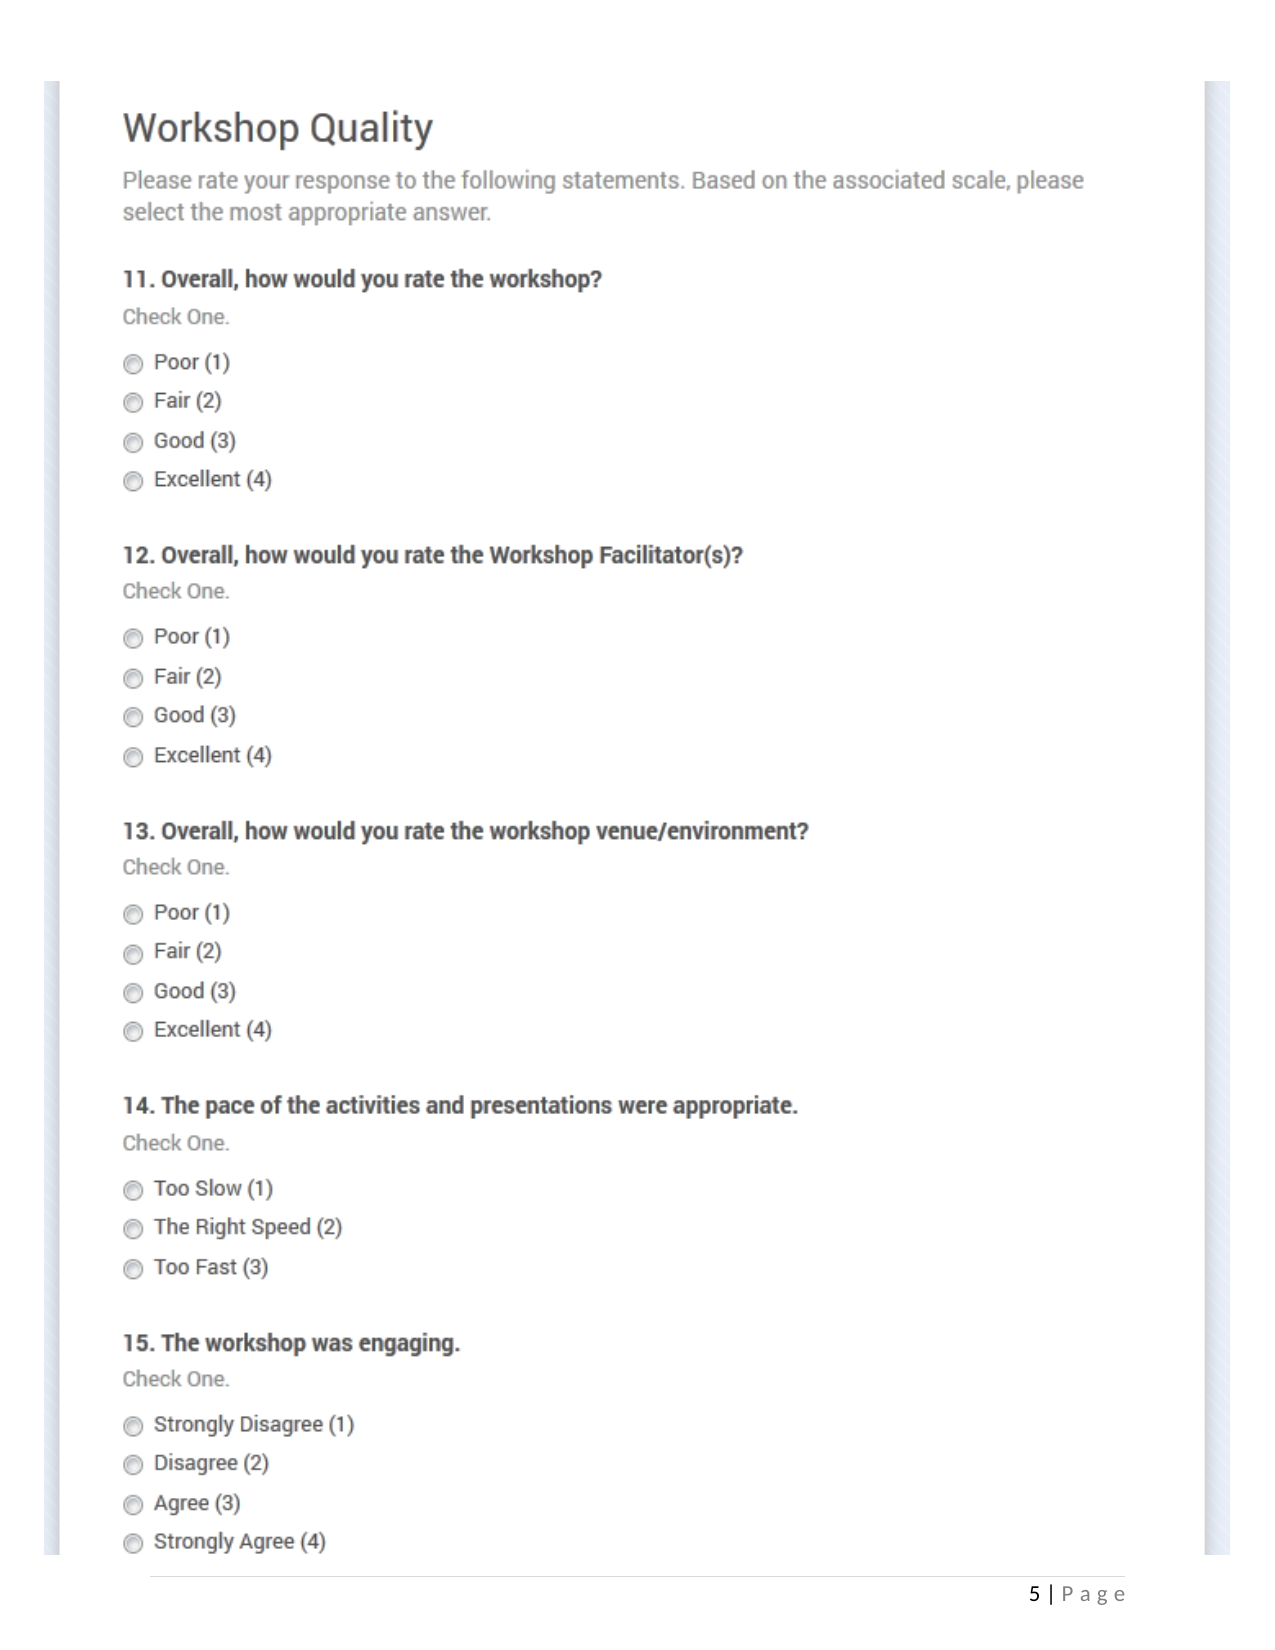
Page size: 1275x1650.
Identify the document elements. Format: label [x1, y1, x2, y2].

picture [43, 81, 1231, 1555]
